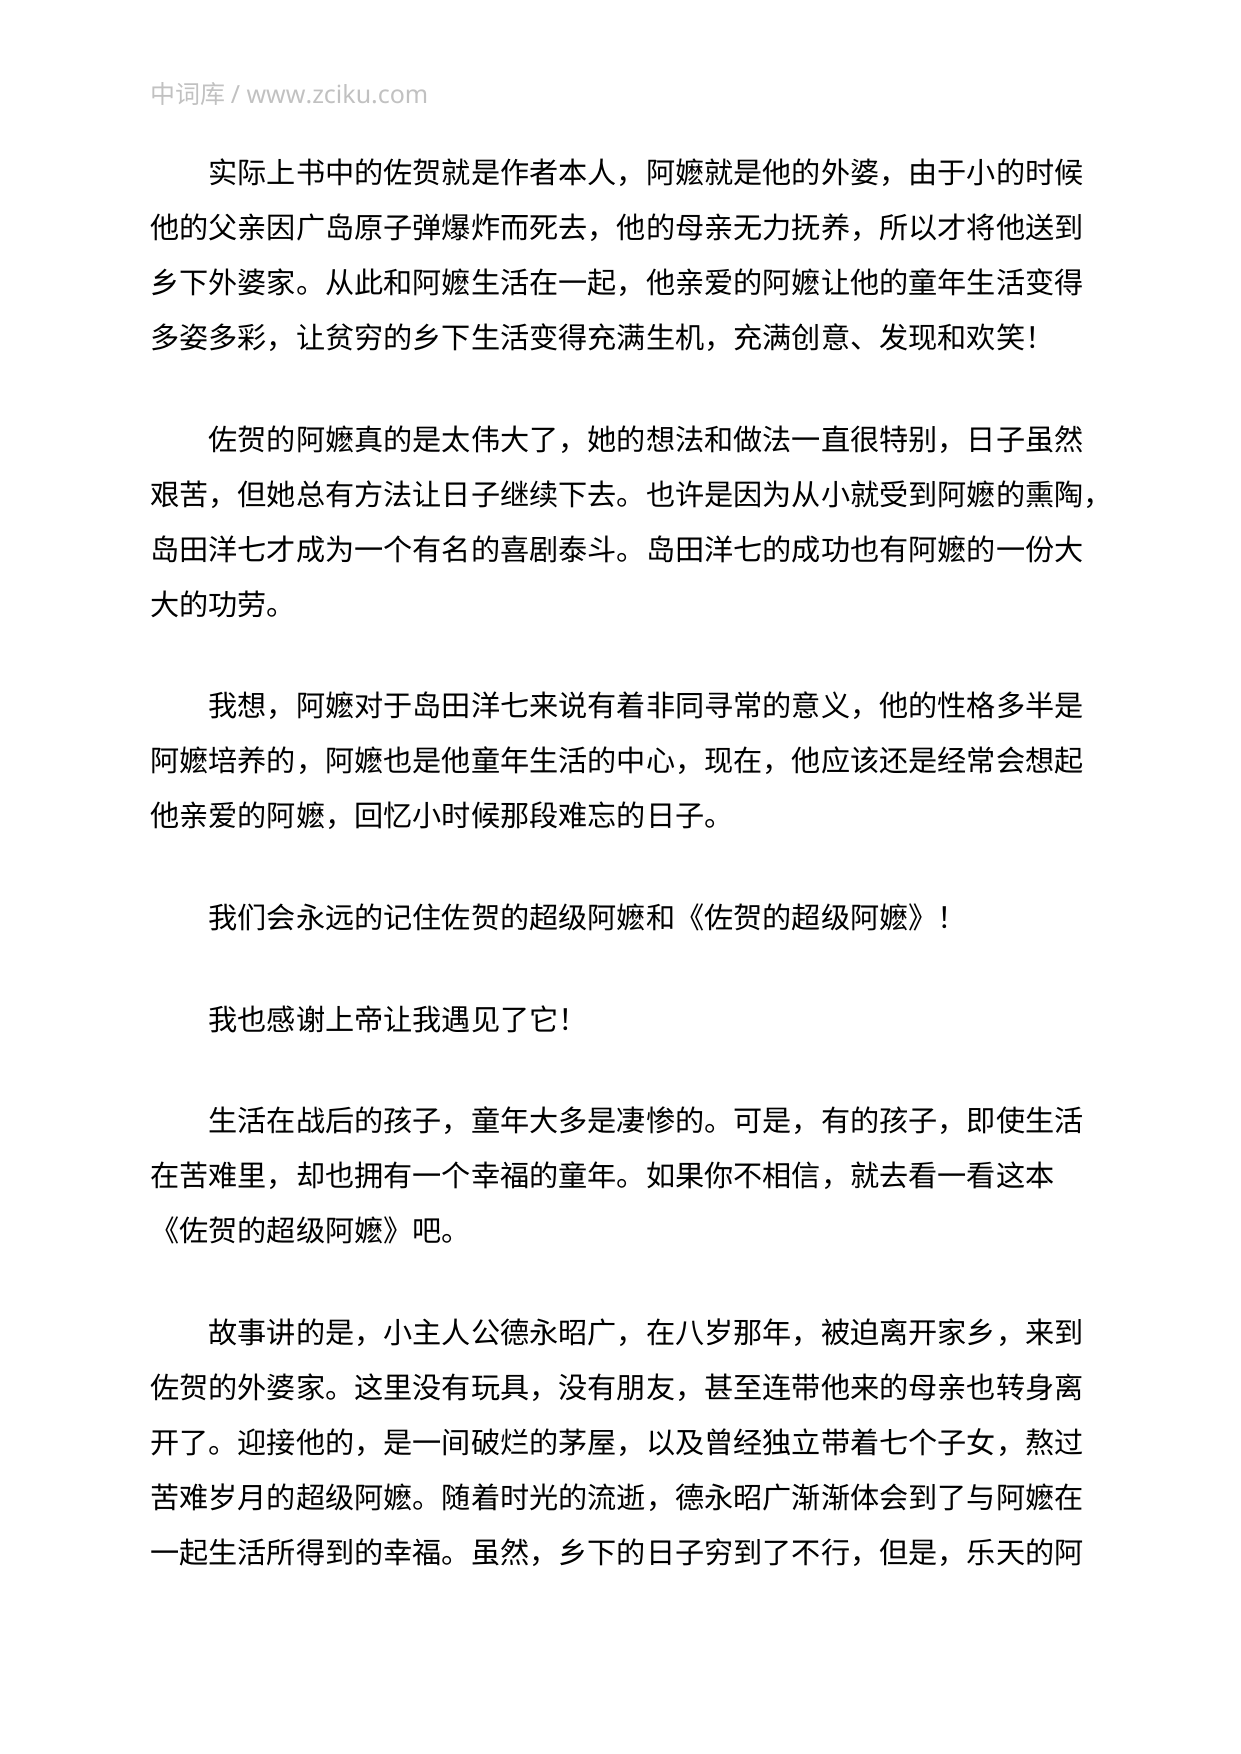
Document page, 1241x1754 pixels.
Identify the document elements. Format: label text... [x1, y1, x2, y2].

text 我也感谢上帝让我遇见了它！ [150, 996, 1090, 1038]
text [150, 1309, 1090, 1571]
text 实际上书中的佐贺就是作者本人，阿嬷就是他的外婆，由于小的时候他的父亲因广岛原子弹爆炸而死去，他的母亲无力抚养，所以才将他送到乡下外婆家。从此和阿嬷生活在一起，他亲爱的阿嬷让他的童年生活变得多姿多彩，让贫穷的乡下生活变得充满生机，充满创意、发现和欢笑！ [150, 150, 1090, 357]
text 我们会永远的记住佐贺的超级阿嬷和《佐贺的超级阿嬷》！ [150, 894, 1090, 937]
text 生活在战后的孩子，童年大多是凄惨的。可是，有的孩子，即使生活在苦难里，却也拥有一个幸福的童年。如果你不相信，就去看一看这本《佐贺的超级阿嬷》吧。 [150, 1098, 1090, 1250]
text 佐贺的阿嬷真的是太伟大了，她的想法和做法一直很特别，日子虽然艰苦，但她总有方法让日子继续下去。也许是因为从小就受到阿嬷的熏陶，岛田洋七才成为一个有名的喜剧泰斗。岛田洋七的成功也有阿嬷的一份大大的功劳。 [150, 416, 1090, 623]
text 我想，阿嬷对于岛田洋七来说有着非同寻常的意义，他的性格多半是阿嬷培养的，阿嬷也是他童年生活的中心，现在，他应该还是经常会想起他亲爱的阿嬷，回忆小时候那段难忘的日子。 [150, 683, 1090, 835]
